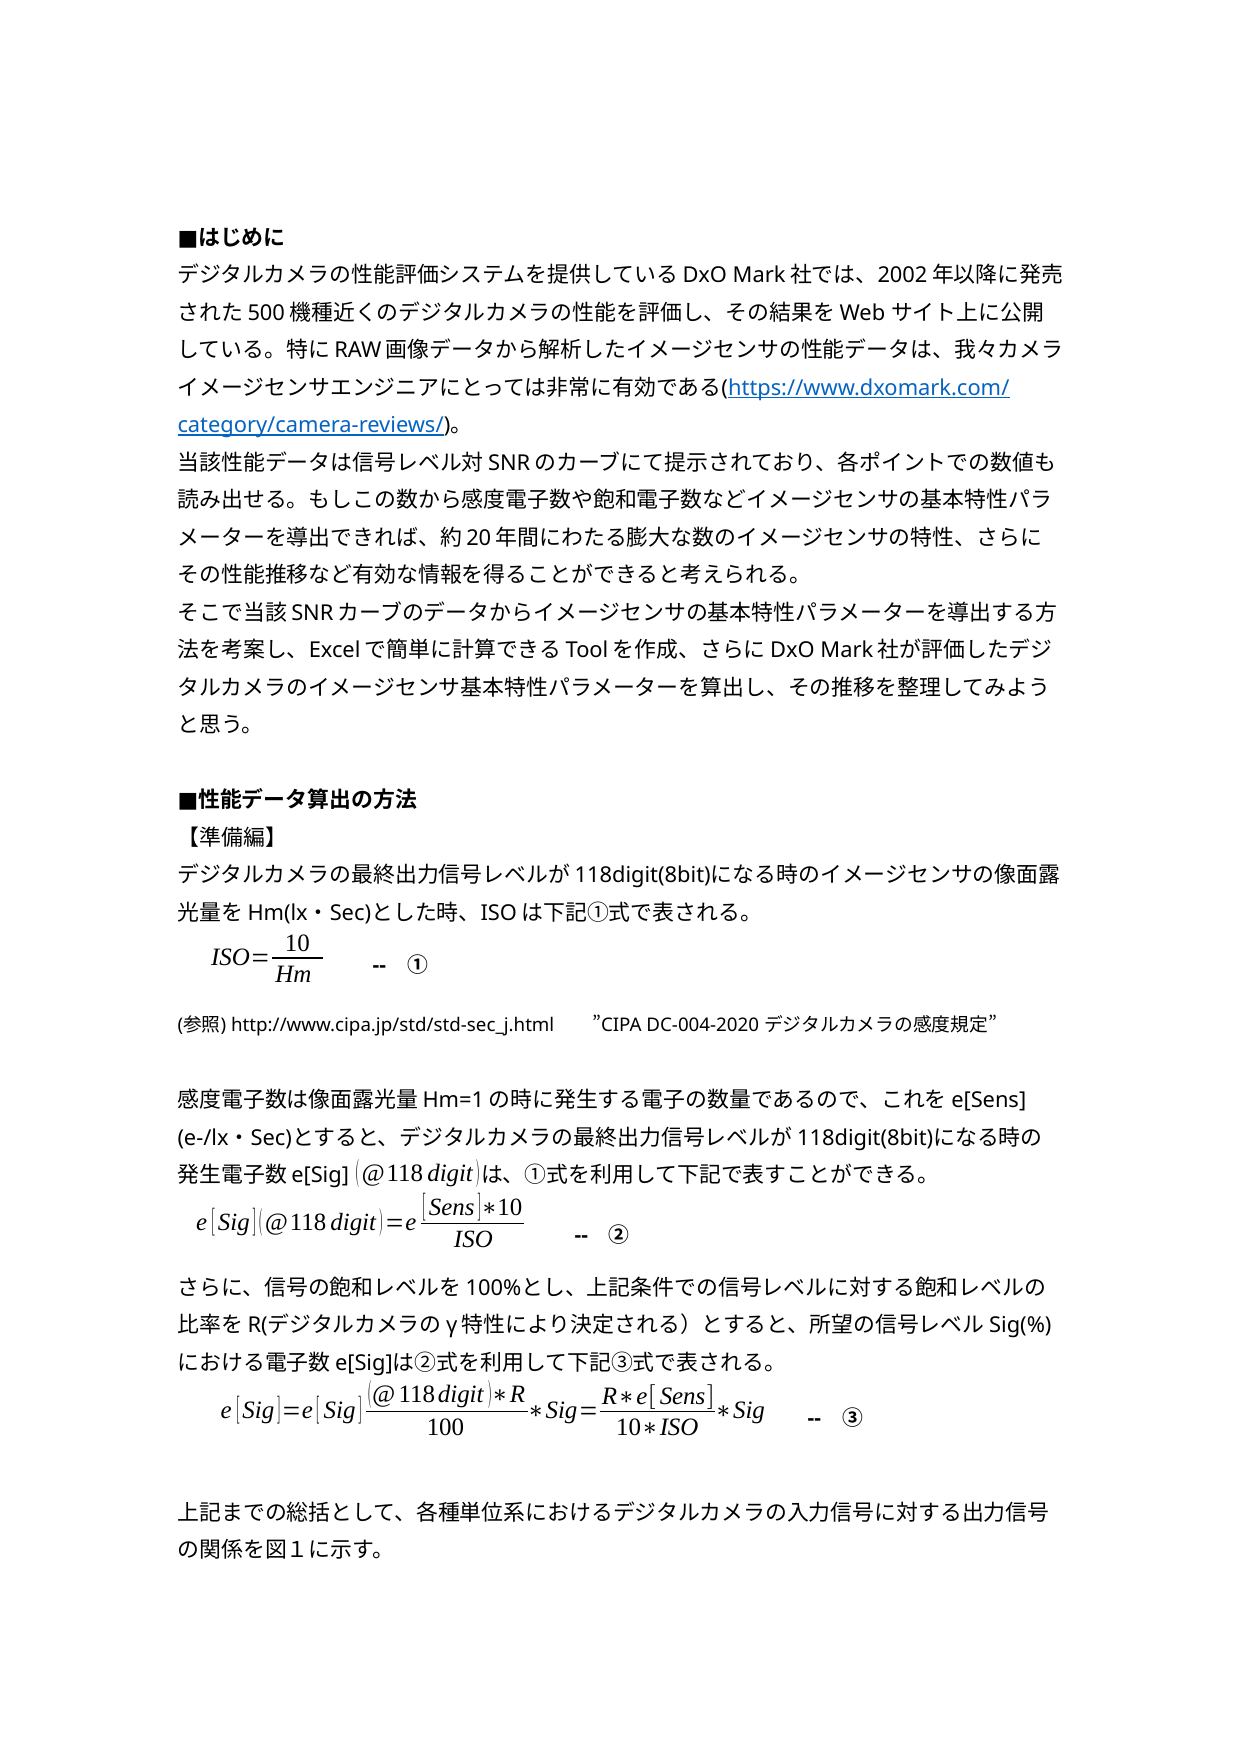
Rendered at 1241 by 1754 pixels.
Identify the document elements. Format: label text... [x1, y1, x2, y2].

text 当該性能データは信号レベル対SNRのカーブにて提示されており、各ポイントでの数値も読み出せる。もしこの数から感度電子数や飽和電子数などイメージセンサの基本特性パラメーターを導出できれば、約20年間にわたる膨大な数のイメージセンサの特性、さらにその性能推移など有効な情報を得ることができると考えられる。 [177, 442, 1063, 592]
text 上記までの総括として、各種単位系におけるデジタルカメラの入力信号に対する出力信号の関係を図１に示す。 [177, 1492, 1063, 1567]
text ■性能データ算出の方法 [177, 779, 1063, 817]
text 感度電子数は像面露光量Hm=1の時に発生する電子の数量であるので、これをe[Sens](e-/lx・Sec)とすると、デジタルカメラの最終出力信号レベルが118digit(8bit)になる時の発生電子数e[Sig] は、①式を利用して下記で表すことができる。 [177, 1079, 1063, 1192]
text 【準備編】 [177, 817, 1063, 854]
text さらに、信号の飽和レベルを100%とし、上記条件での信号レベルに対する飽和レベルの比率をR(デジタルカメラのγ特性により決定される）とすると、所望の信号レベルSig(%)における電子数e[Sig]は②式を利用して下記③式で表される。 [177, 1267, 1063, 1492]
text (参照) http://www.cipa.jp/std/std-sec_j.html ”CIPA DC-004-2020 デジタルカメラの感度規定” [177, 1004, 1063, 1042]
text デジタルカメラの最終出力信号レベルが118digit(8bit)になる時のイメージセンサの像面露光量をHm(lx・Sec)とした時、ISOは下記①式で表される。 [177, 854, 1063, 929]
text ■はじめに [177, 217, 1063, 254]
text そこで当該SNRカーブのデータからイメージセンサの基本特性パラメーターを導出する方法を考案し、Excelで簡単に計算できるToolを作成、さらにDxO Mark社が評価したデジタルカメラのイメージセンサ基本特性パラメーターを算出し、その推移を整理してみようと思う。 [177, 592, 1063, 742]
text デジタルカメラの性能評価システムを提供しているDxO Mark社では、2002年以降に発売された500機種近くのデジタルカメラの性能を評価し、その結果をWeb サイト上に公開している。特にRAW画像データから解析したイメージセンサの性能データは、我々カメラ、イメージセンサエンジニアにとっては非常に有効である(https://www.dxomark.com/category/camera-reviews/)。 [177, 254, 1063, 442]
